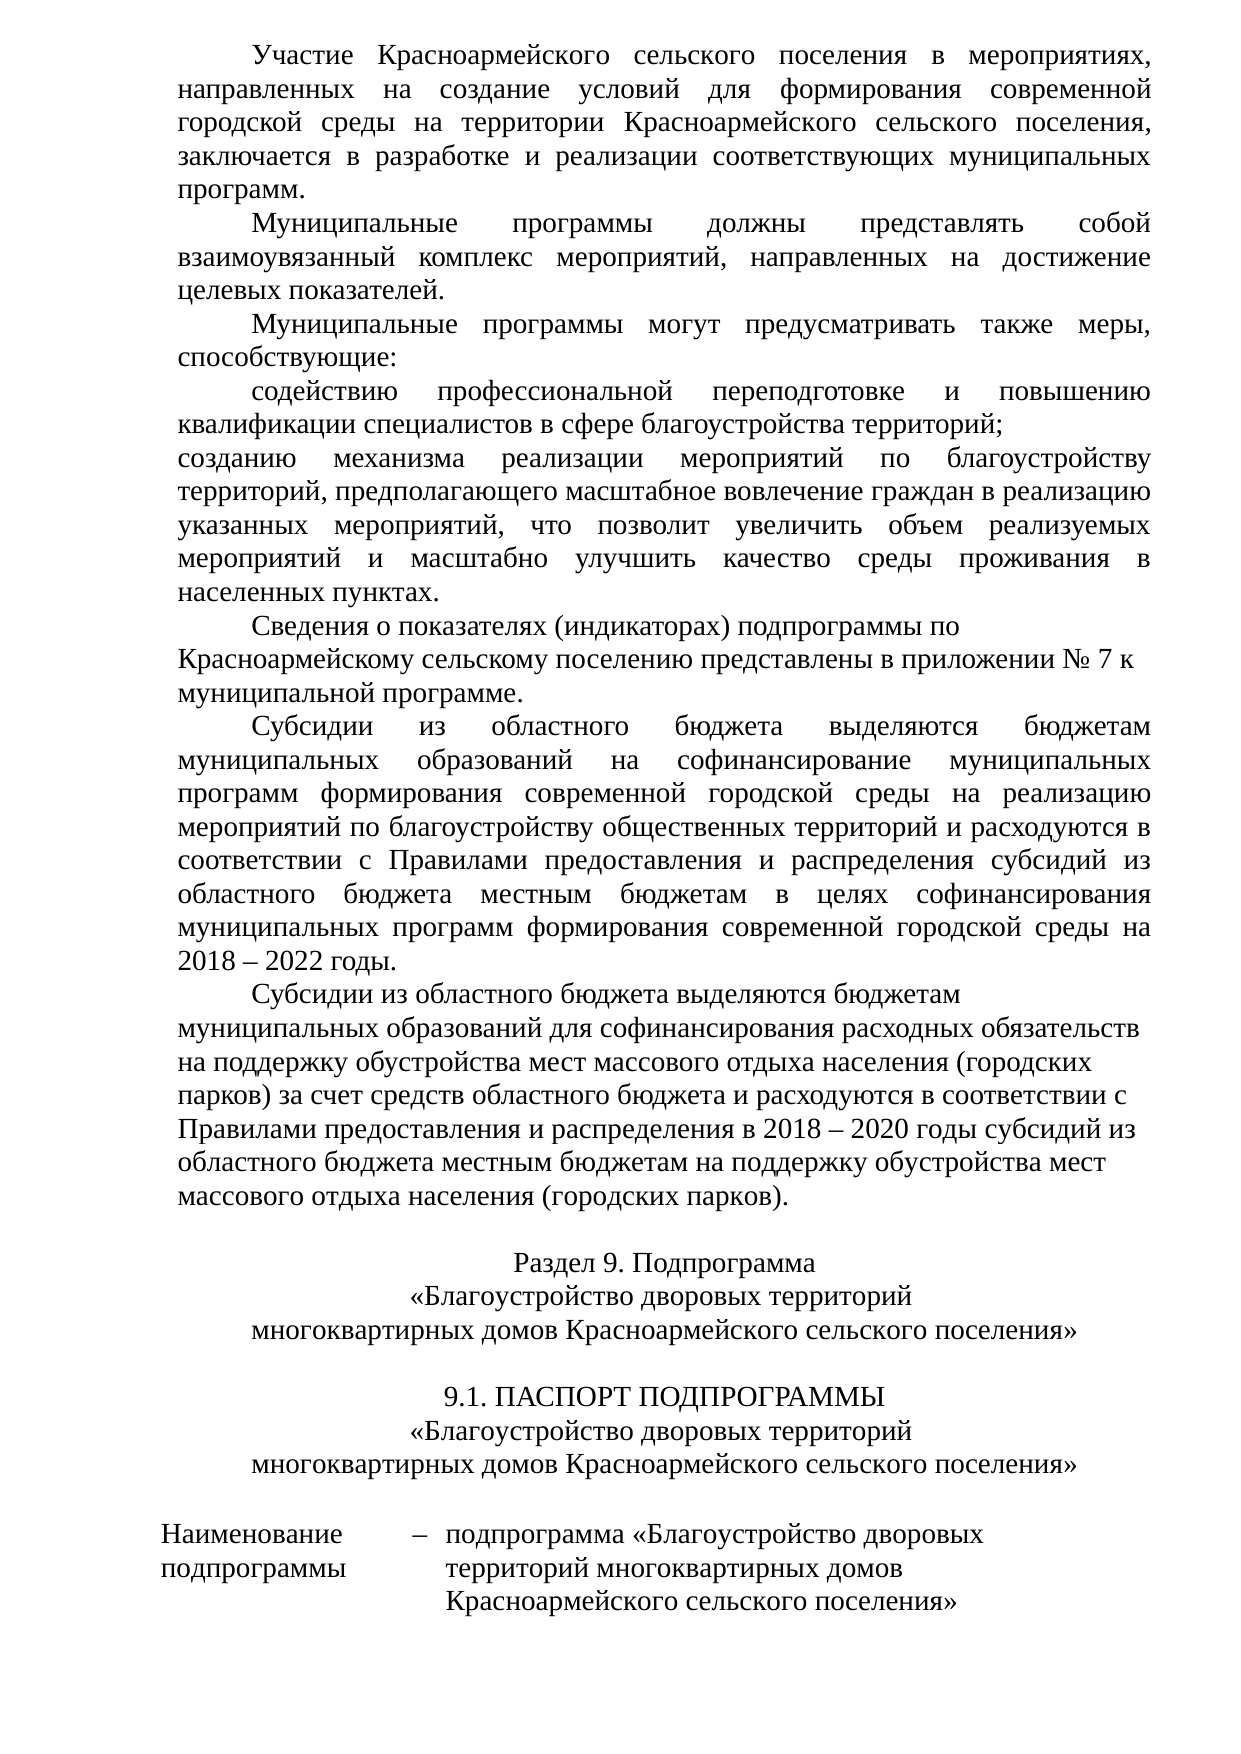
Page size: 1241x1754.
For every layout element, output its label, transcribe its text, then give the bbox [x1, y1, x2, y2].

text Муниципальные программы должны представлять собой взаимоувязанный комплекс мероприятий, направленных на достижение целевых показателей. [177, 205, 1152, 306]
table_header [443, 1513, 1132, 1620]
text Участие Красноармейского сельского поселения в мероприятиях, направленных на создание условий для формирования современной городской среды на территории Красноармейского сельского поселения, заключается в разработке и реализации соответствующих муниципальных программ. [177, 37, 1152, 205]
text 9.1. ПАСПОРТ ПОДПРОГРАММЫ [177, 1379, 1152, 1413]
text «Благоустройство дворовых территорий многоквартирных домов Красноармейского сельского поселения» [177, 1413, 1152, 1480]
table_header – [409, 1513, 442, 1620]
text Субсидии из областного бюджета выделяются бюджетам муниципальных образований на софинансирование муниципальных программ формирования современной городской среды на реализацию мероприятий по благоустройству общественных территорий и расходуются в соответствии с Правилами предоставления и распределения субсидий из областного бюджета местным бюджетам в целях софинансирования муниципальных программ формирования современной городской среды на 2018 – 2022 годы. [177, 708, 1152, 977]
text Субсидии из областного бюджета выделяются бюджетам муниципальных образований для софинансирования расходных обязательств на поддержку обустройства мест массового отдыха населения (городских парков) за счет средств областного бюджета и расходуются в соответствии с Правилами предоставления и распределения в 2018 – 2020 годы субсидий из областного бюджета местным бюджетам на поддержку обустройства мест массового отдыха населения (городских парков). [177, 977, 1152, 1211]
text Сведения о показателях (индикаторах) подпрограммы по Красноармейскому сельскому поселению представлены в приложении № 7 к муниципальной программе. [177, 608, 1152, 708]
text созданию механизма реализации мероприятий по благоустройству территорий, предполагающего масштабное вовлечение граждан в реализацию указанных мероприятий, что позволит увеличить объем реализуемых мероприятий и масштабно улучшить качество среды проживания в населенных пунктах. [177, 440, 1152, 608]
text Раздел 9. Подпрограмма [177, 1245, 1152, 1278]
text Муниципальные программы могут предусматривать также меры, способствующие: [177, 306, 1152, 373]
text содействию профессиональной переподготовке и повышению квалификации специалистов в сфере благоустройства территорий; [177, 373, 1152, 440]
text «Благоустройство дворовых территорий многоквартирных домов Красноармейского сельского поселения» [177, 1278, 1152, 1346]
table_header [158, 1513, 409, 1620]
